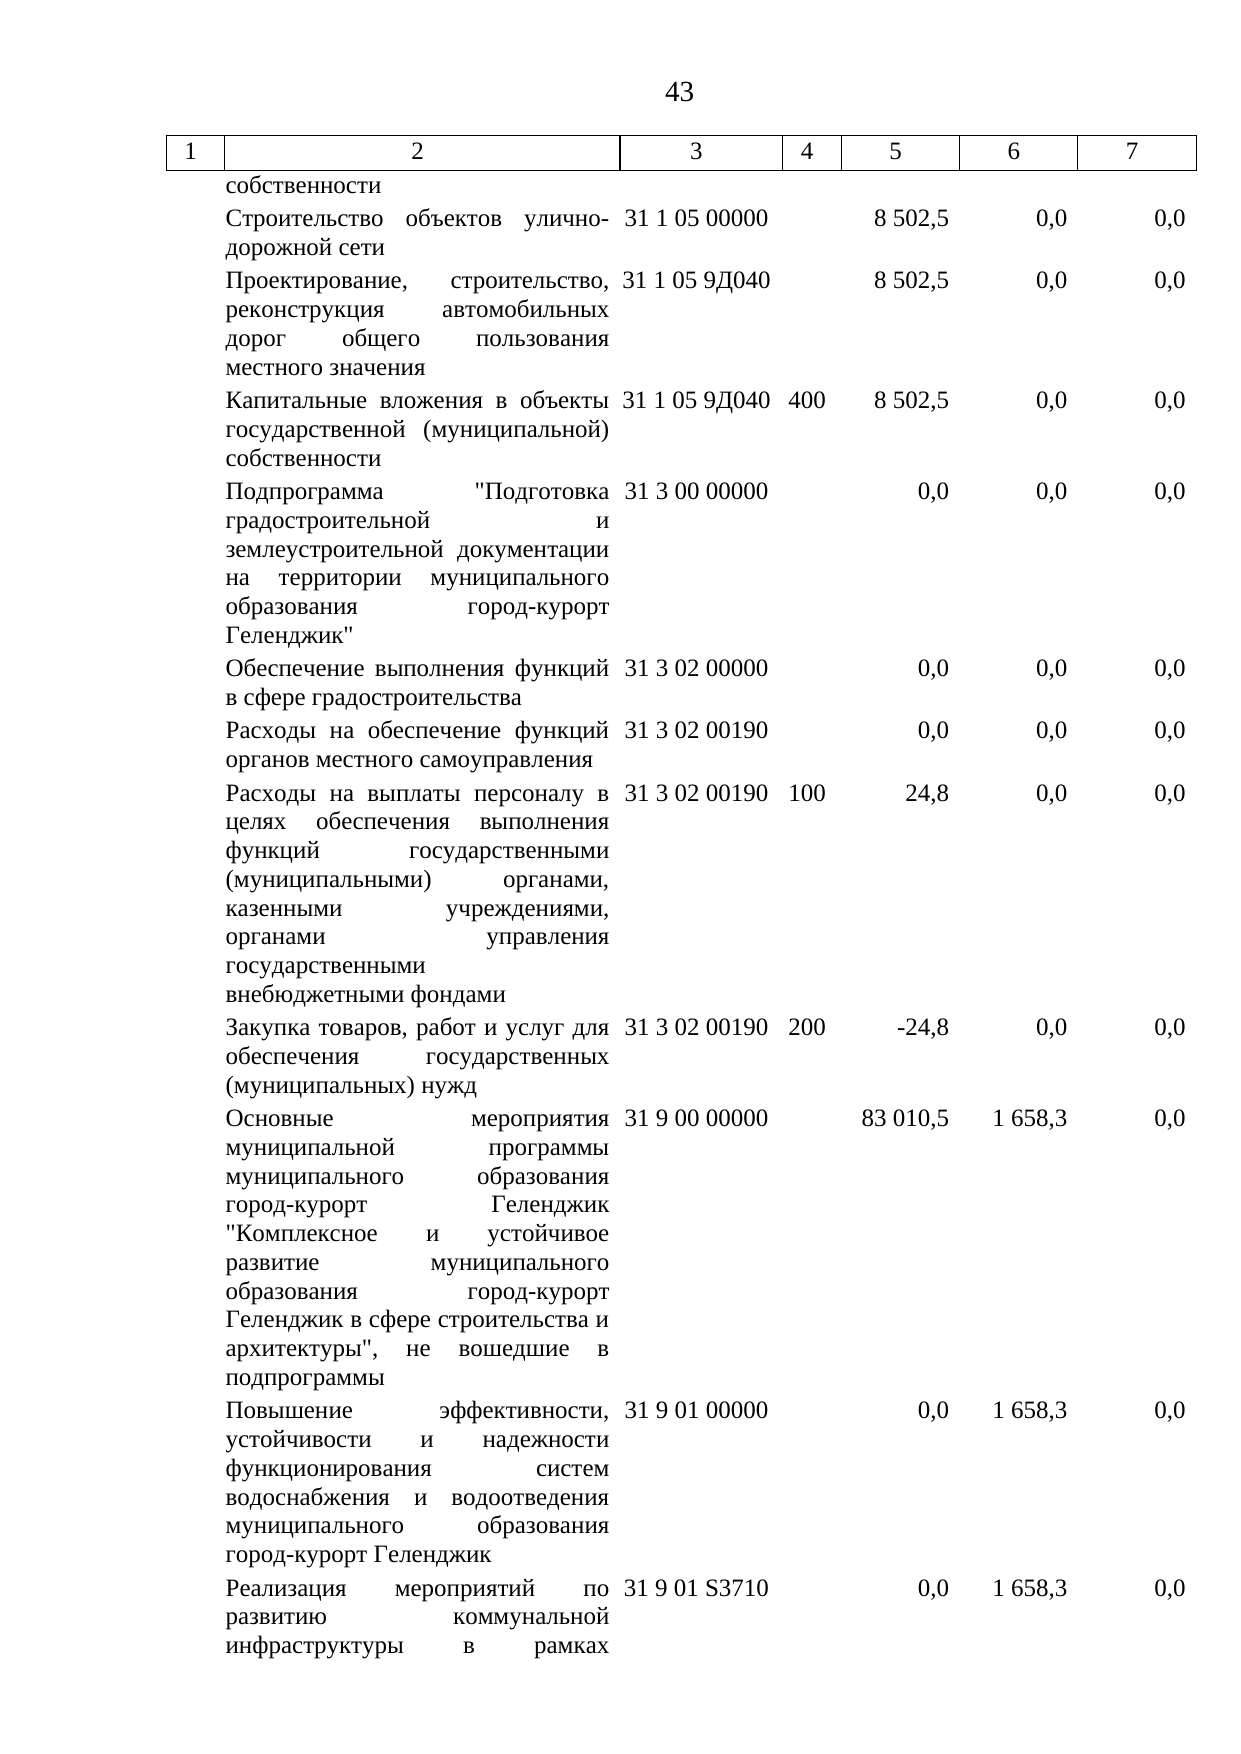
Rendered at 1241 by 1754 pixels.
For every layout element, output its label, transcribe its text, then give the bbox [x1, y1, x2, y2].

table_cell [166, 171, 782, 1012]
table_header 6 [960, 136, 1077, 170]
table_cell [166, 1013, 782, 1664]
table_header 7 [1078, 136, 1196, 170]
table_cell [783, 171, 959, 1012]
table_header 4 [783, 136, 841, 170]
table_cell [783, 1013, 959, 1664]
table_header 5 [842, 136, 959, 170]
table_header 1 [167, 136, 224, 170]
table_header 2 [225, 136, 619, 170]
table_header 3 [621, 136, 782, 170]
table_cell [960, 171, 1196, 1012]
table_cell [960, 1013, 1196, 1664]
